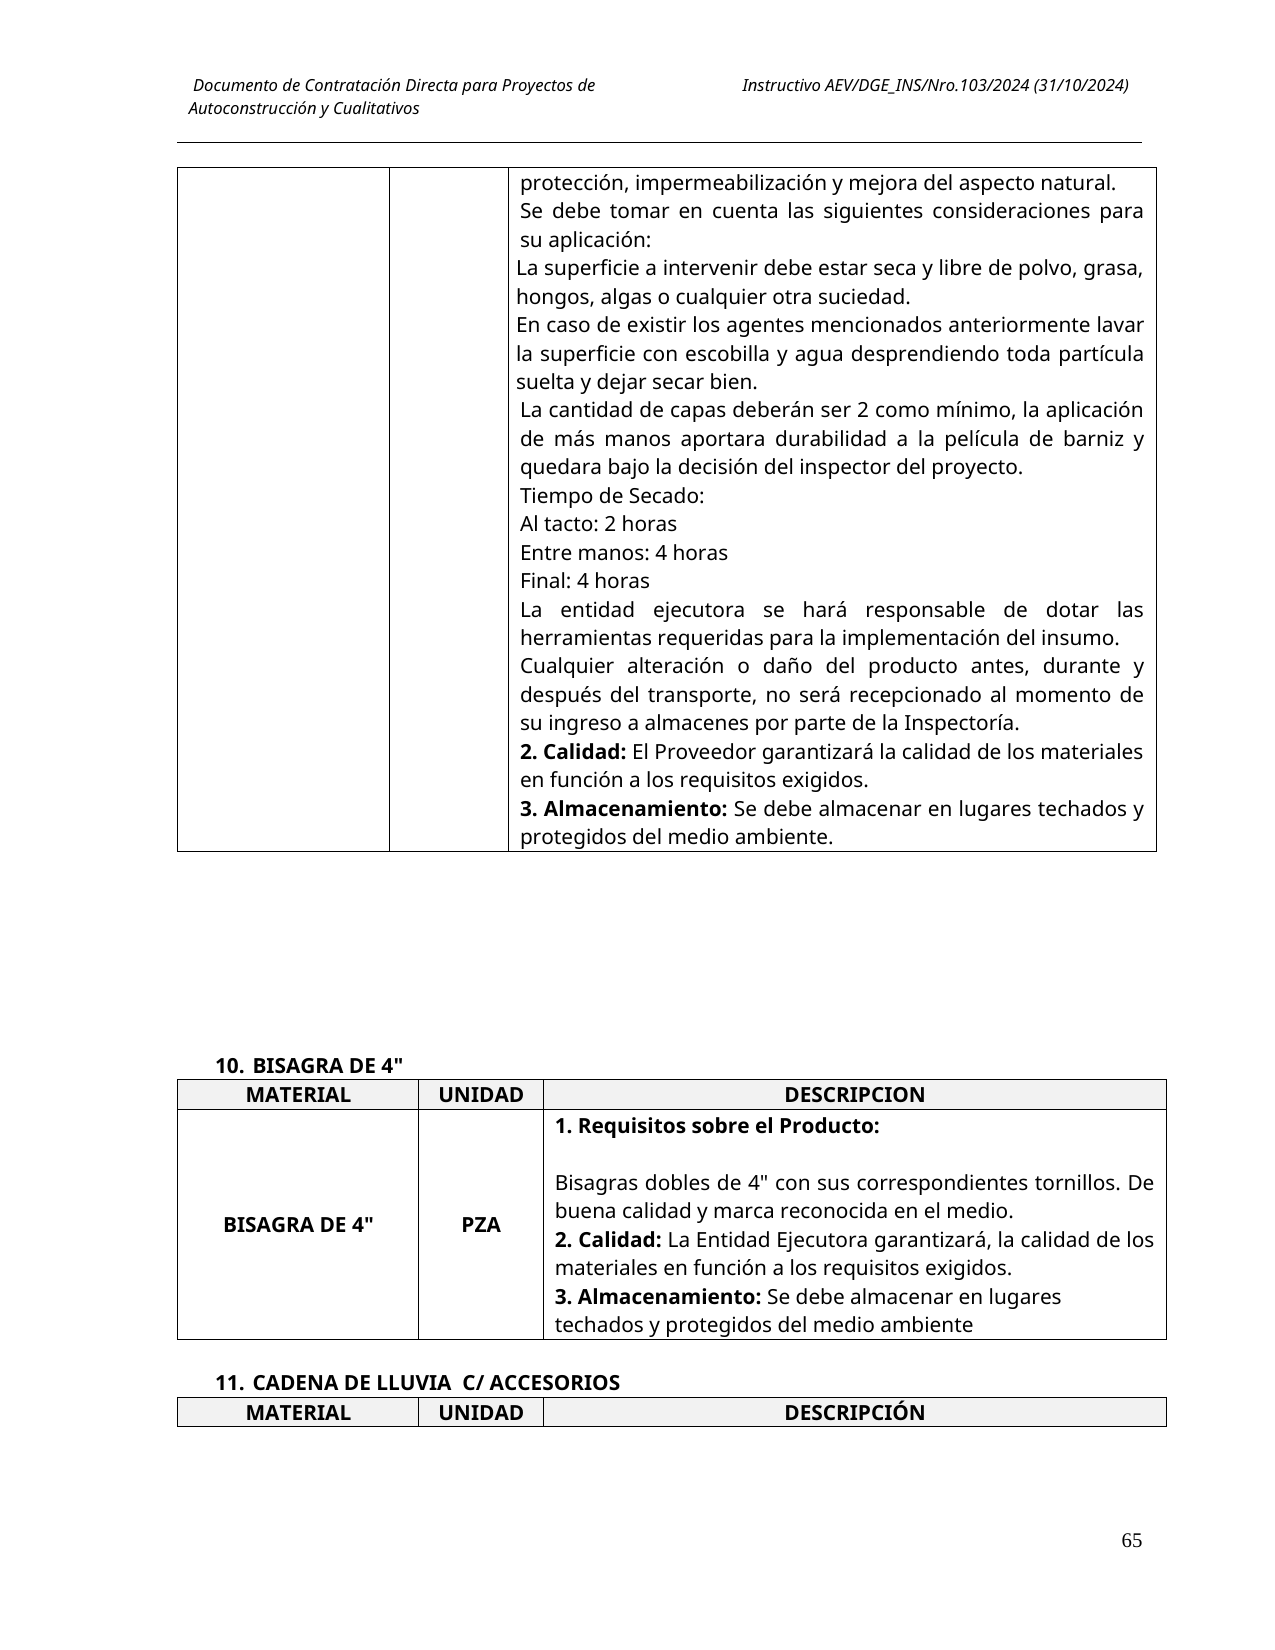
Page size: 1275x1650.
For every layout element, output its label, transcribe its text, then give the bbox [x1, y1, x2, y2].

list BISAGRA DE 4" [215, 1051, 1142, 1079]
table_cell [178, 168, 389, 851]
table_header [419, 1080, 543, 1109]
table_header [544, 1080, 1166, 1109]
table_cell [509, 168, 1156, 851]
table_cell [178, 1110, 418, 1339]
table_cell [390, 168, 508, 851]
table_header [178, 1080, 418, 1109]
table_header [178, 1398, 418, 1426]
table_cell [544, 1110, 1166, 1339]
list CADENA DE LLUVIA C/ ACCESORIOS [215, 1368, 1142, 1397]
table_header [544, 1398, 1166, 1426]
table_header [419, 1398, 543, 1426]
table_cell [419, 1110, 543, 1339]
